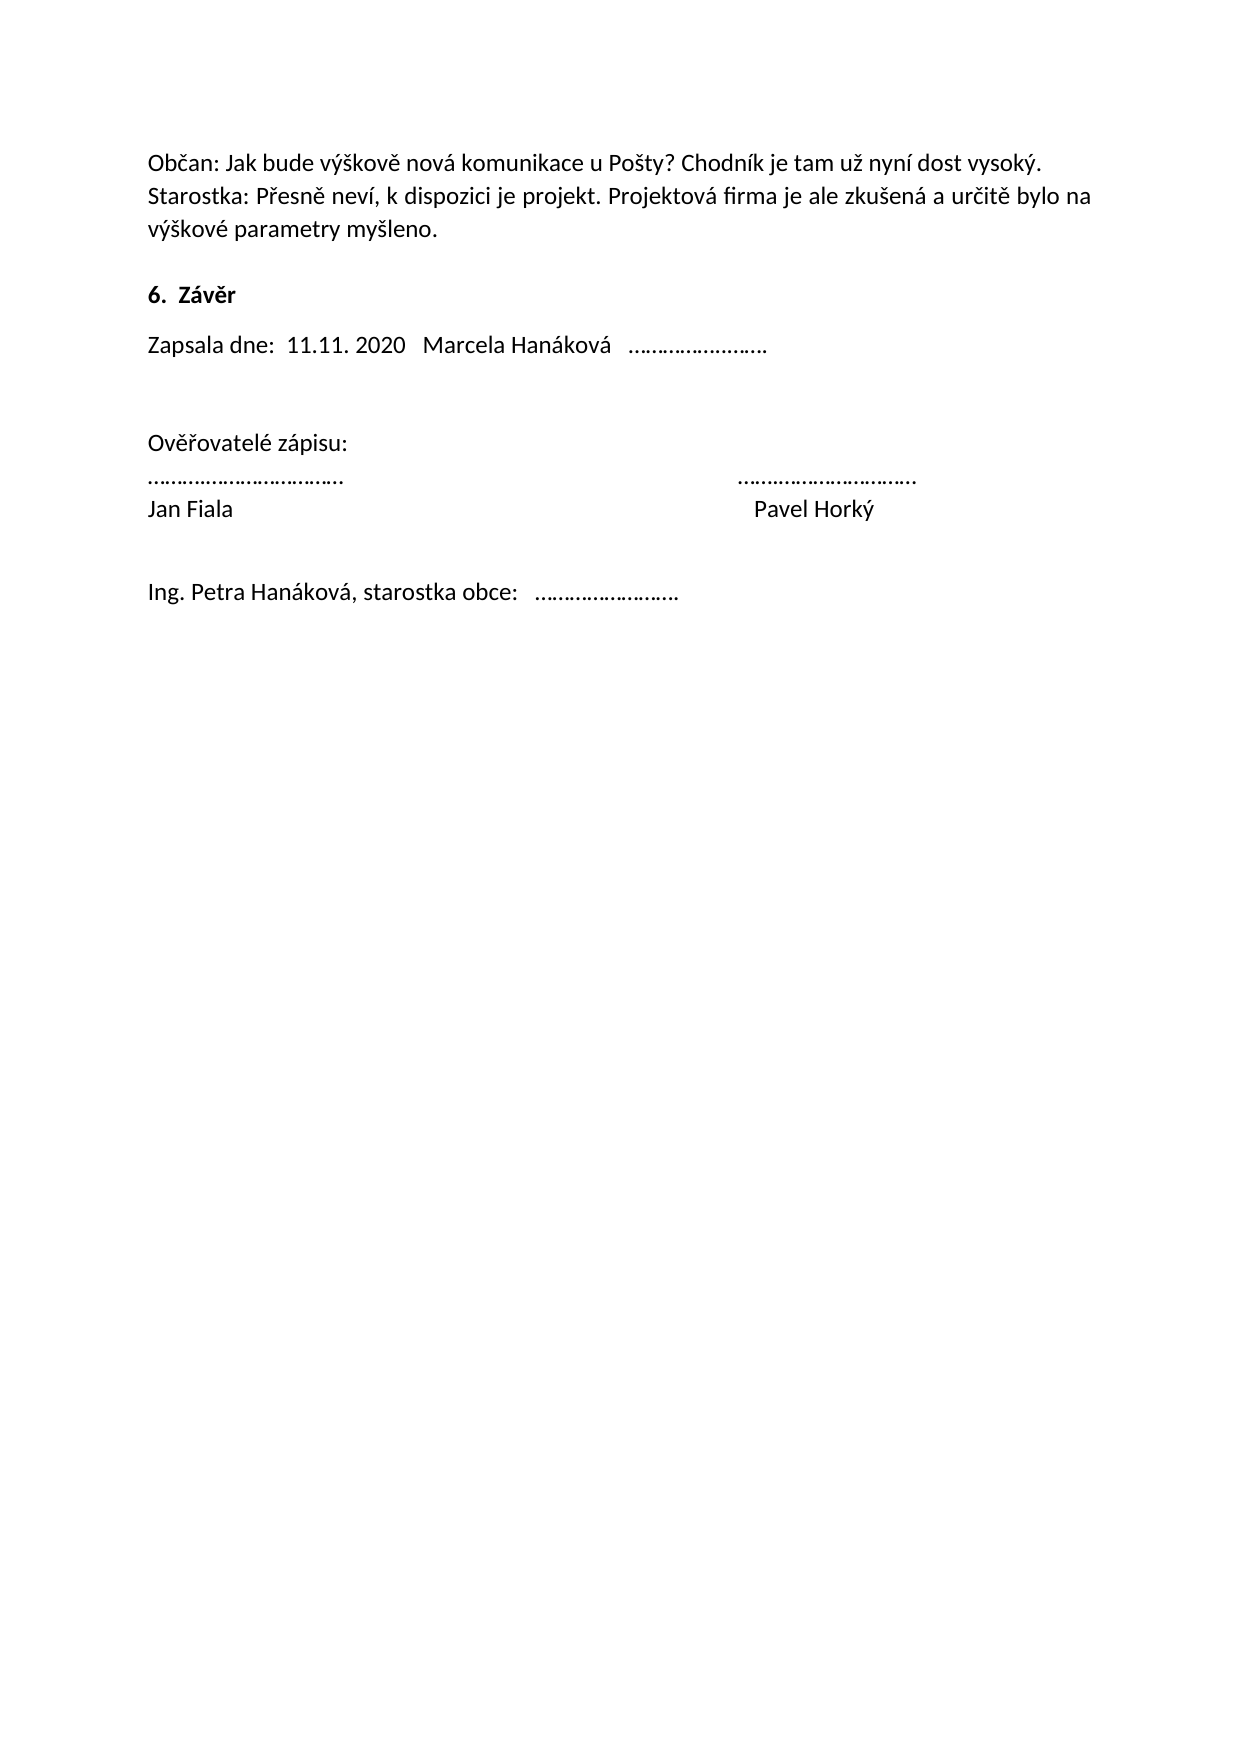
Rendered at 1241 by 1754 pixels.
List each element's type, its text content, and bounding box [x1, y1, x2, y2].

text Ověřovatelé zápisu: [148, 428, 1093, 458]
text 6. Závěr [148, 279, 1093, 310]
text Jan Fiala Pavel Horký [148, 493, 1093, 524]
text Zapsala dne: 11.11. 2020 Marcela Hanáková ……………..……. [148, 329, 1093, 359]
text Ing. Petra Hanáková, starostka obce: ……………………. [148, 576, 1093, 606]
text ……….…………………… …….…………………… [148, 461, 1093, 491]
text Občan: Jak bude výškově nová komunikace u Pošty? Chodník je tam už nyní dost vysoký. [148, 148, 1093, 178]
text Starostka: Přesně neví, k dispozici je projekt. Projektová firma je ale zkušená a určitě bylo na výškové parametry myšleno. [148, 181, 1093, 244]
